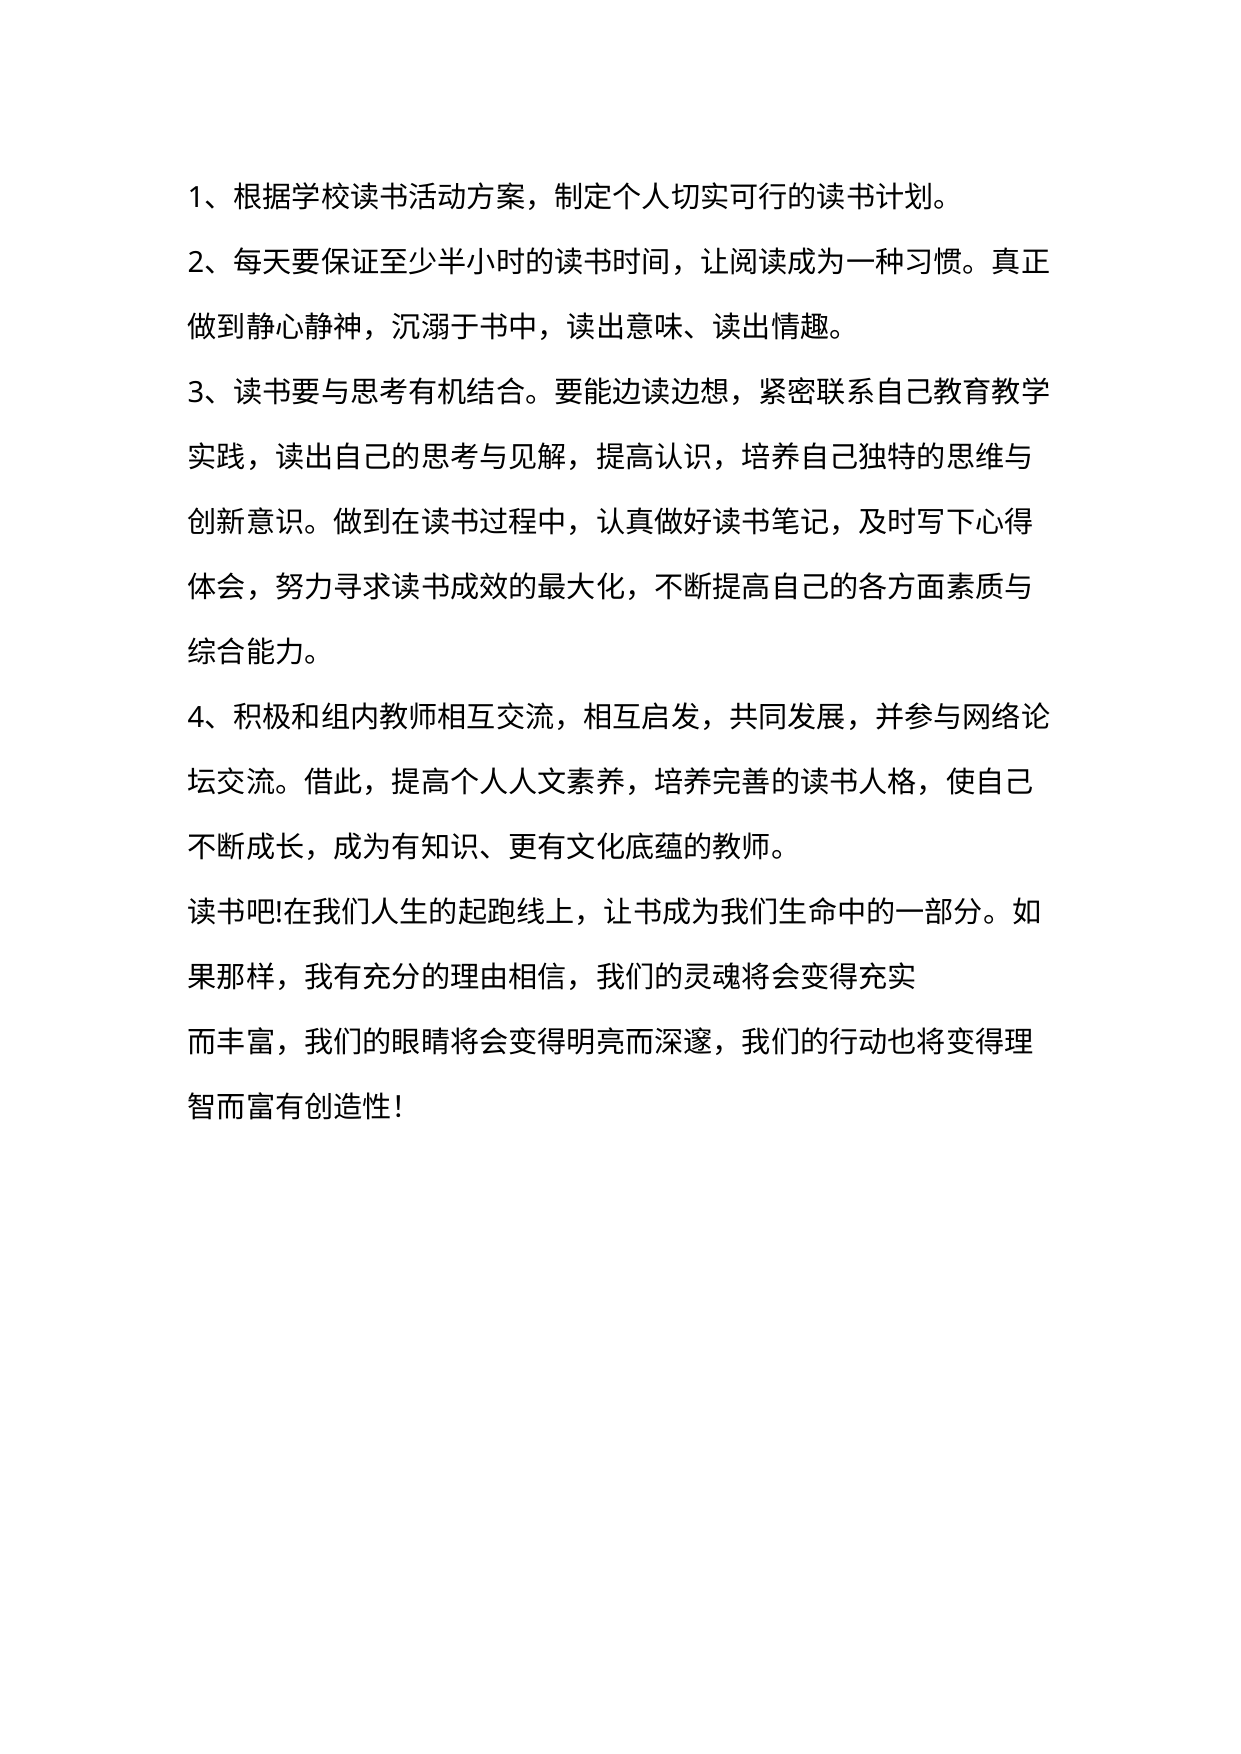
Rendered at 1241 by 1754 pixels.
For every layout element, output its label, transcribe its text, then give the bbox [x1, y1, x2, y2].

text 而丰富，我们的眼睛将会变得明亮而深邃，我们的行动也将变得理智而富有创造性！ [187, 1007, 1053, 1137]
text 1、根据学校读书活动方案，制定个人切实可行的读书计划。 [187, 162, 1053, 227]
text 读书吧!在我们人生的起跑线上，让书成为我们生命中的一部分。如果那样，我有充分的理由相信，我们的灵魂将会变得充实 [187, 877, 1053, 1007]
text 2、每天要保证至少半小时的读书时间，让阅读成为一种习惯。真正做到静心静神，沉溺于书中，读出意味、读出情趣。 [187, 227, 1053, 357]
text 3、读书要与思考有机结合。要能边读边想，紧密联系自己教育教学实践，读出自己的思考与见解，提高认识，培养自己独特的思维与创新意识。做到在读书过程中，认真做好读书笔记，及时写下心得体会，努力寻求读书成效的最大化，不断提高自己的各方面素质与综合能力。 [187, 357, 1053, 682]
text 4、积极和组内教师相互交流，相互启发，共同发展，并参与网络论坛交流。借此，提高个人人文素养，培养完善的读书人格，使自己不断成长，成为有知识、更有文化底蕴的教师。 [187, 682, 1053, 877]
